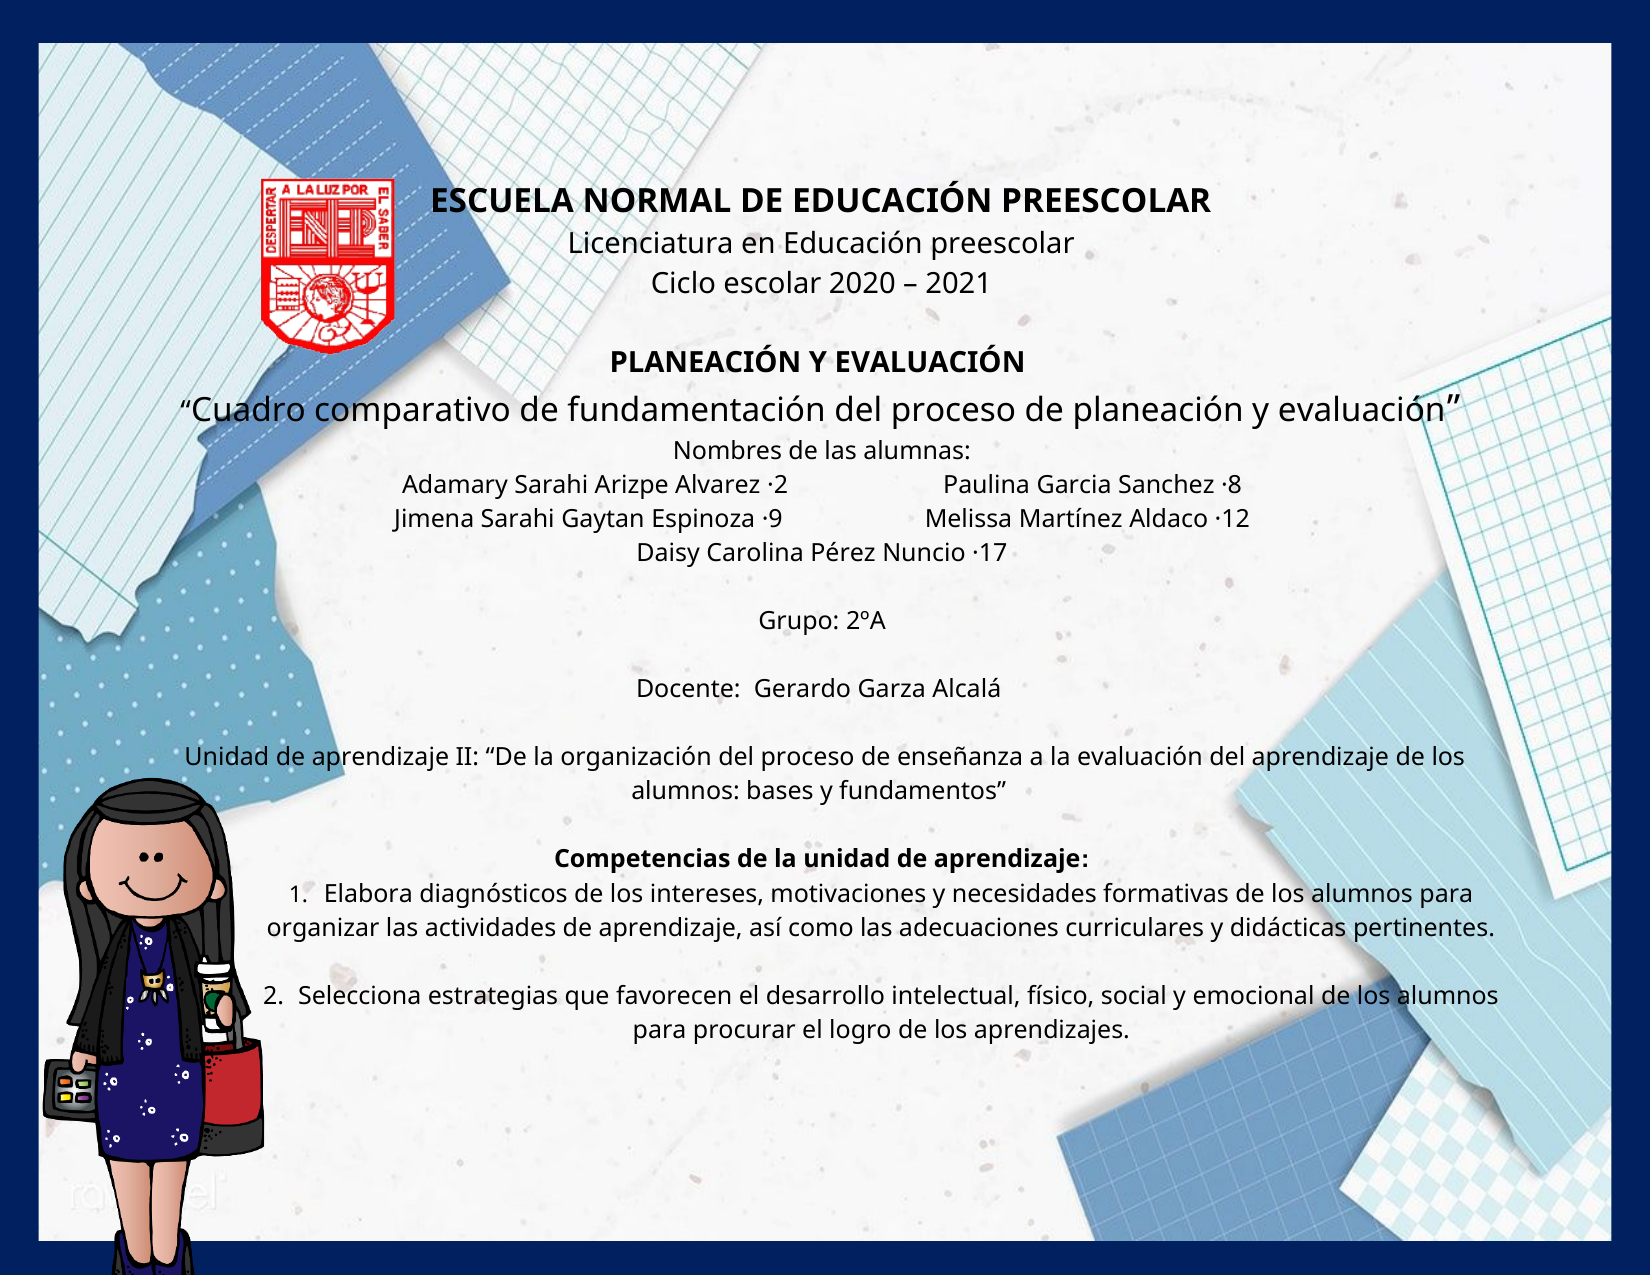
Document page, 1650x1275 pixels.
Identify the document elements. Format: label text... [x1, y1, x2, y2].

text “Cuadro comparativo de fundamentación del proceso de planeación y evaluación” [148, 381, 1502, 432]
list Selecciona estrategias que favorecen el desarrollo intelectual, físico, social y emocional de los alumnos para procurar el logro de los aprendizajes. [260, 977, 1502, 1046]
text ESCUELA NORMAL DE EDUCACIÓN PREESCOLAR [148, 177, 1502, 223]
list Elabora diagnósticos de los intereses, motivaciones y necesidades formativas de los alumnos para organizar las actividades de aprendizaje, así como las adecuaciones curriculares y didácticas pertinentes. [260, 875, 1502, 943]
text Ciclo escolar 2020 – 2021 [148, 262, 1502, 302]
text Adamary Sarahi Arizpe Alvarez ·2 Paulina Garcia Sanchez ·8 [148, 466, 1502, 501]
text Licenciatura en Educación preescolar [148, 223, 1502, 262]
text PLANEACIÓN Y EVALUACIÓN [148, 342, 1502, 381]
text Daisy Carolina Pérez Nuncio ·17 Grupo: 2ºA Docente: Gerardo Garza Alcalá Unidad de aprendizaje II: “De la organización del proceso de enseñanza a la evaluación del aprendizaje de los alumnos: bases y fundamentos” Competencias de la unidad de aprendizaje: [148, 534, 1502, 875]
text Nombres de las alumnas: [148, 432, 1502, 466]
picture [38, 43, 1612, 1275]
text Jimena Sarahi Gaytan Espinoza ·9 Melissa Martínez Aldaco ·12 [148, 501, 1502, 534]
